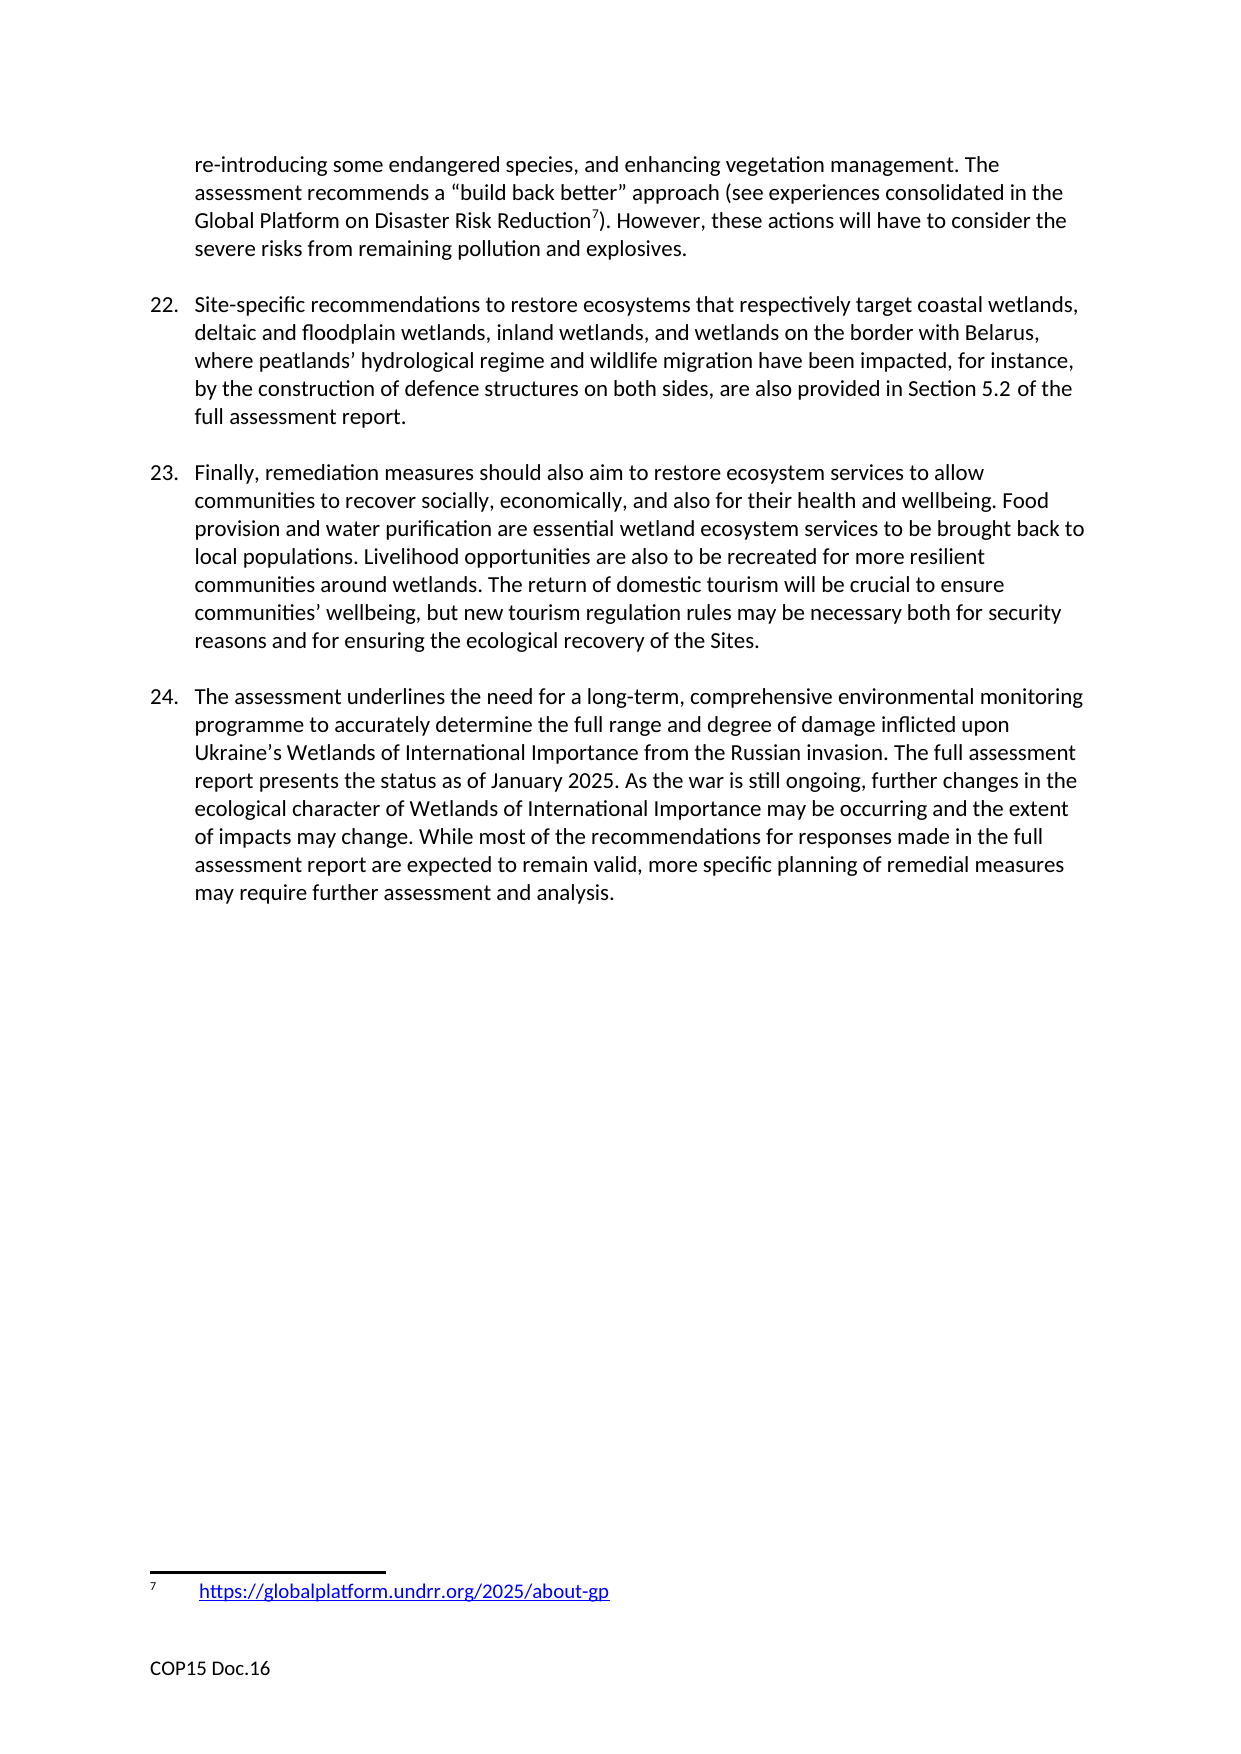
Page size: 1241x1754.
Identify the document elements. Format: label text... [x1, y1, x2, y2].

text 24. The assessment underlines the need for a long-term, comprehensive environmental monitoring programme to accurately determine the full range and degree of damage inflicted upon Ukraine’s Wetlands of International Importance from the Russian invasion. The full assessment report presents the status as of January 2025. As the war is still ongoing, further changes in the ecological character of Wetlands of International Importance may be occurring and the extent of impacts may change. While most of the recommendations for responses made in the full assessment report are expected to remain valid, more specific planning of remedial measures may require further assessment and analysis. [150, 682, 1090, 907]
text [150, 150, 1090, 262]
text 23. Finally, remediation measures should also aim to restore ecosystem services to allow communities to recover socially, economically, and also for their health and wellbeing. Food provision and water purification are essential wetland ecosystem services to be brought back to local populations. Livelihood opportunities are also to be recreated for more resilient communities around wetlands. The return of domestic tourism will be crucial to ensure communities’ wellbeing, but new tourism regulation rules may be necessary both for security reasons and for ensuring the ecological recovery of the Sites. [150, 458, 1090, 654]
text 22. Site-specific recommendations to restore ecosystems that respectively target coastal wetlands, deltaic and floodplain wetlands, inland wetlands, and wetlands on the border with Belarus, where peatlands’ hydrological regime and wildlife migration have been impacted, for instance, by the construction of defence structures on both sides, are also provided in Section 5.2 of the full assessment report. [150, 290, 1090, 430]
